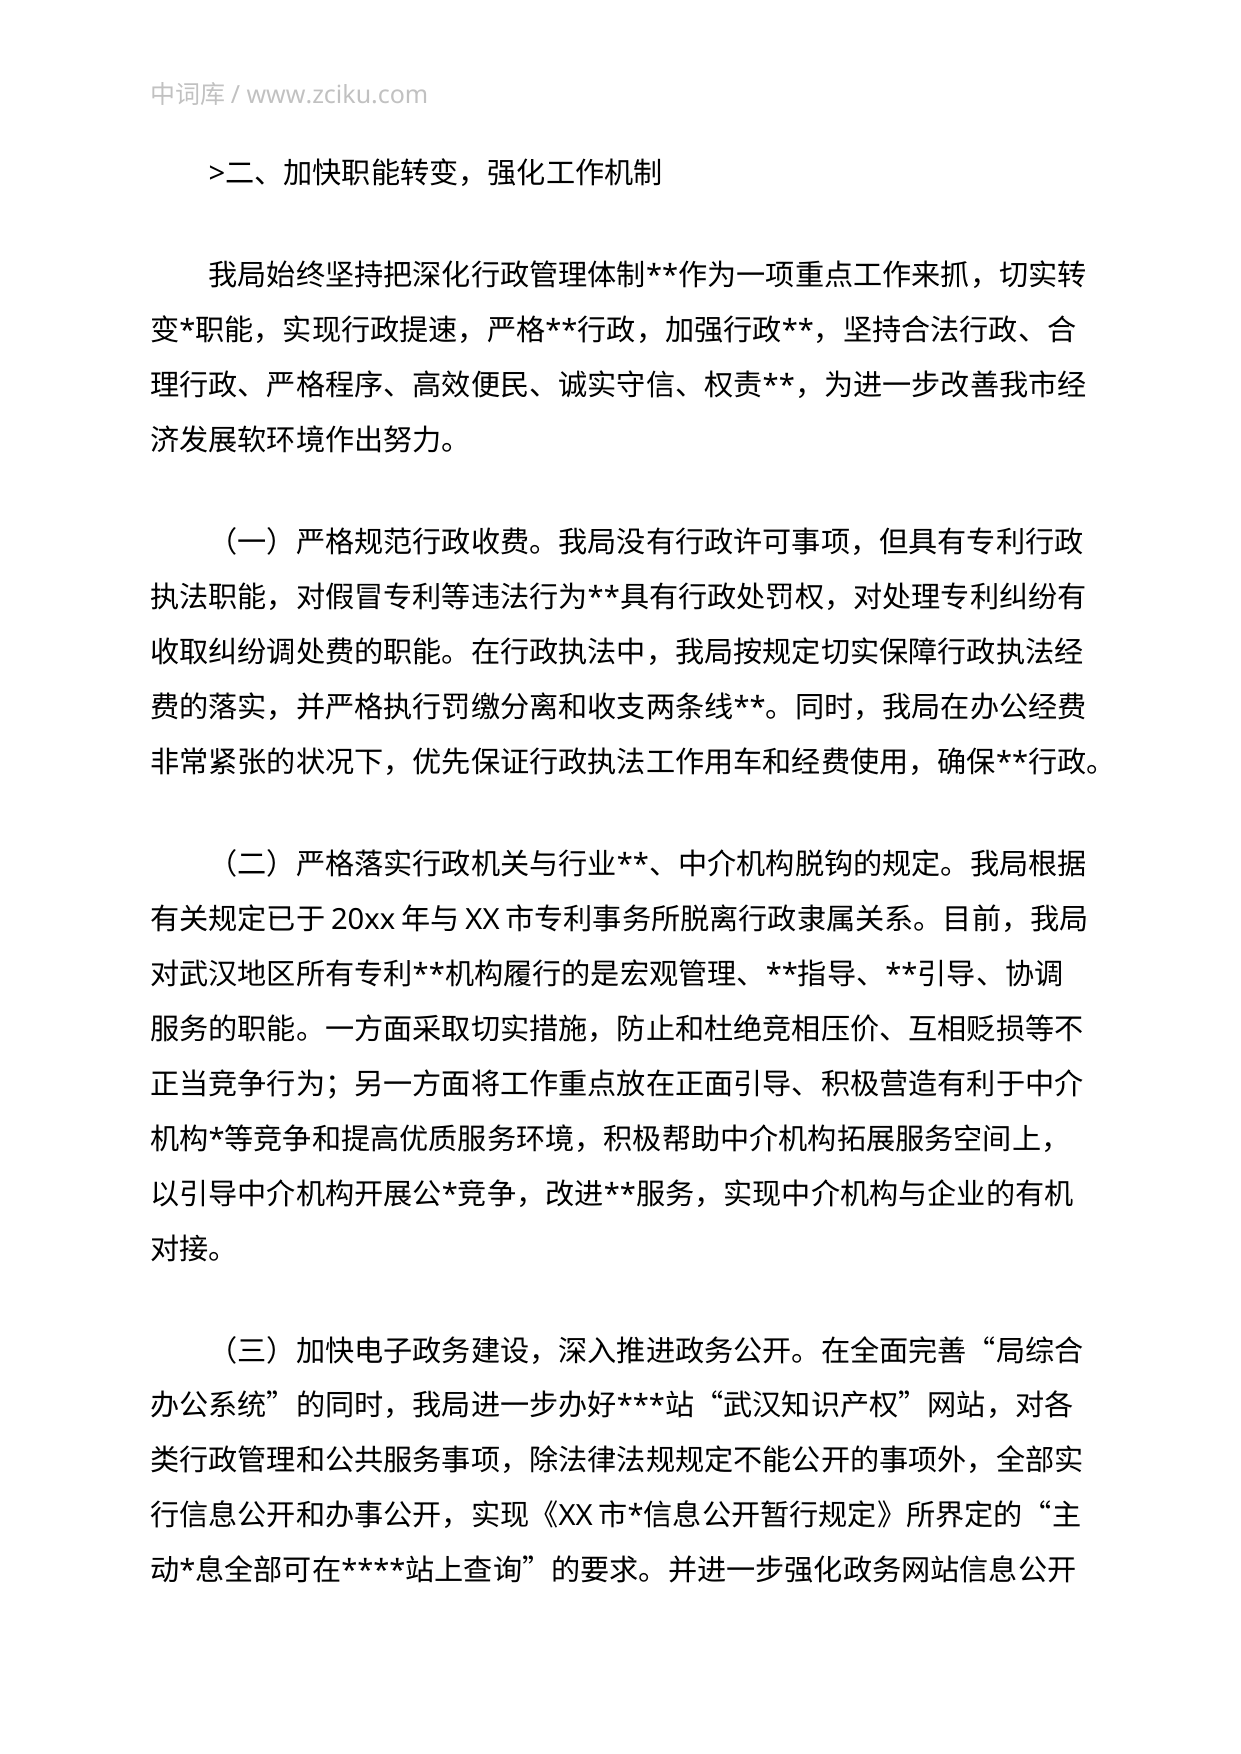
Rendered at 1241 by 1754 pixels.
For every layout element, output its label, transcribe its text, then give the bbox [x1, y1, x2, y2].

text （一）严格规范行政收费。我局没有行政许可事项，但具有专利行政执法职能，对假冒专利等违法行为**具有行政处罚权，对处理专利纠纷有收取纠纷调处费的职能。在行政执法中，我局按规定切实保障行政执法经费的落实，并严格执行罚缴分离和收支两条线**。同时，我局在办公经费非常紧张的状况下，优先保证行政执法工作用车和经费使用，确保**行政。 [150, 519, 1090, 781]
text 我局始终坚持把深化行政管理体制**作为一项重点工作来抓，切实转变*职能，实现行政提速，严格**行政，加强行政**，坚持合法行政、合理行政、严格程序、高效便民、诚实守信、权责**，为进一步改善我市经济发展软环境作出努力。 [150, 252, 1090, 459]
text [150, 1327, 1090, 1589]
text （二）严格落实行政机关与行业**、中介机构脱钩的规定。我局根据有关规定已于20xx年与XX市专利事务所脱离行政隶属关系。目前，我局对武汉地区所有专利**机构履行的是宏观管理、**指导、**引导、协调服务的职能。一方面采取切实措施，防止和杜绝竞相压价、互相贬损等不正当竞争行为；另一方面将工作重点放在正面引导、积极营造有利于中介机构*等竞争和提高优质服务环境，积极帮助中介机构拓展服务空间上，以引导中介机构开展公*竞争，改进**服务，实现中介机构与企业的有机对接。 [150, 841, 1090, 1268]
text >二、加快职能转变，强化工作机制 [150, 150, 1090, 192]
